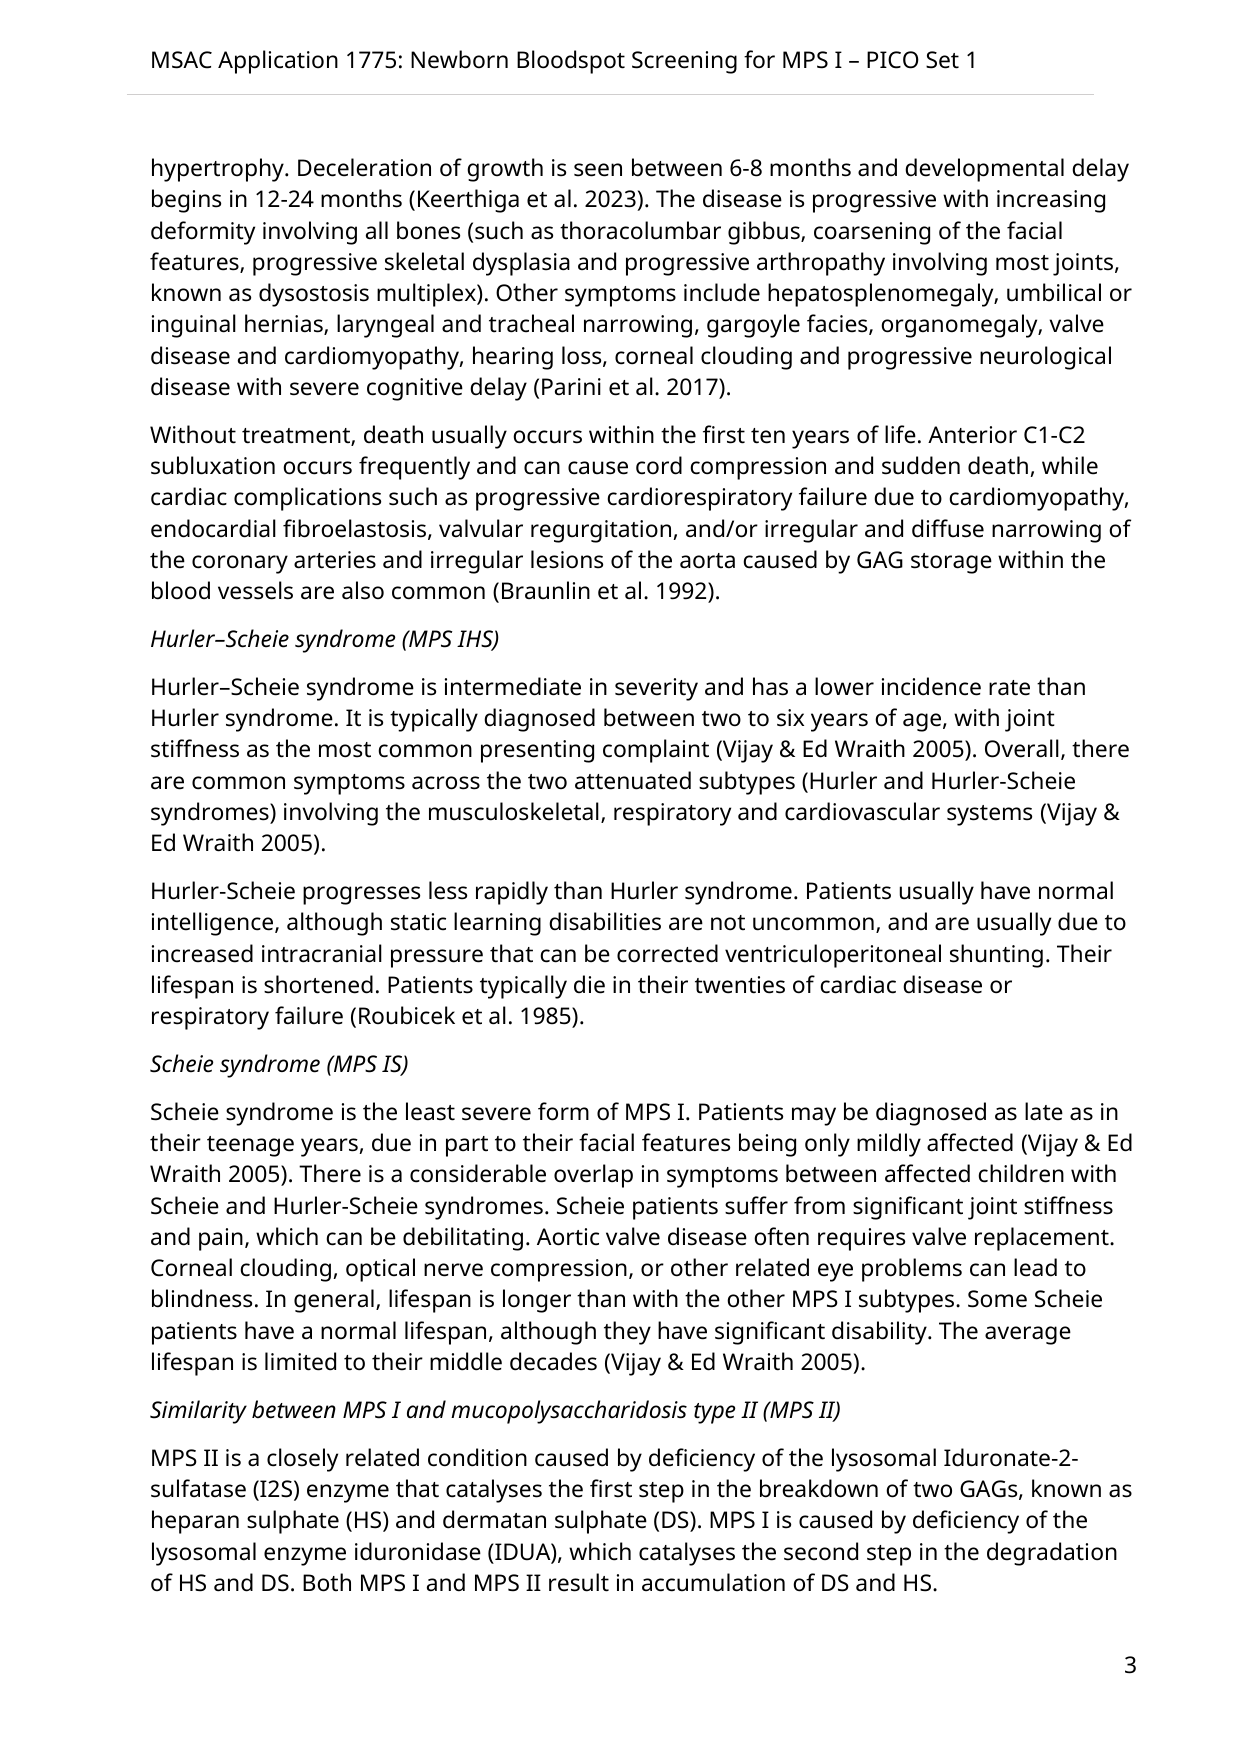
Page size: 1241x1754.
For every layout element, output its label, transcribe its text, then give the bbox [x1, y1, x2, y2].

text Scheie syndrome (MPS IS) [150, 1048, 1137, 1079]
text MPS II is a closely related condition caused by deficiency of the lysosomal Iduronate-2-sulfatase (I2S) enzyme that catalyses the first step in the breakdown of two GAGs, known as heparan sulphate (HS) and dermatan sulphate (DS). MPS I is caused by deficiency of the lysosomal enzyme iduronidase (IDUA), which catalyses the second step in the degradation of HS and DS. Both MPS I and MPS II result in accumulation of DS and HS. [150, 1442, 1137, 1598]
text Hurler–Scheie syndrome (MPS IHS) [150, 623, 1137, 654]
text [150, 152, 1137, 402]
text Hurler–Scheie syndrome is intermediate in severity and has a lower incidence rate than Hurler syndrome. It is typically diagnosed between two to six years of age, with joint stiffness as the most common presenting complaint (Vijay & Ed Wraith 2005). Overall, there are common symptoms across the two attenuated subtypes (Hurler and Hurler-Scheie syndromes) involving the musculoskeletal, respiratory and cardiovascular systems (Vijay & Ed Wraith 2005). [150, 671, 1137, 858]
text Scheie syndrome is the least severe form of MPS I. Patients may be diagnosed as late as in their teenage years, due in part to their facial features being only mildly affected (Vijay & Ed Wraith 2005). There is a considerable overlap in symptoms between affected children with Scheie and Hurler-Scheie syndromes. Scheie patients suffer from significant joint stiffness and pain, which can be debilitating. Aortic valve disease often requires valve replacement. Corneal clouding, optical nerve compression, or other related eye problems can lead to blindness. In general, lifespan is longer than with the other MPS I subtypes. Some Scheie patients have a normal lifespan, although they have significant disability. The average lifespan is limited to their middle decades (Vijay & Ed Wraith 2005). [150, 1096, 1137, 1377]
text Without treatment, death usually occurs within the first ten years of life. Anterior C1-C2 subluxation occurs frequently and can cause cord compression and sudden death, while cardiac complications such as progressive cardiorespiratory failure due to cardiomyopathy, endocardial fibroelastosis, valvular regurgitation, and/or irregular and diffuse narrowing of the coronary arteries and irregular lesions of the aorta caused by GAG storage within the blood vessels are also common (Braunlin et al. 1992). [150, 419, 1137, 606]
text Similarity between MPS I and mucopolysaccharidosis type II (MPS II) [150, 1394, 1137, 1425]
text Hurler-Scheie progresses less rapidly than Hurler syndrome. Patients usually have normal intelligence, although static learning disabilities are not uncommon, and are usually due to increased intracranial pressure that can be corrected ventriculoperitoneal shunting. Their lifespan is shortened. Patients typically die in their twenties of cardiac disease or respiratory failure (Roubicek et al. 1985). [150, 875, 1137, 1031]
